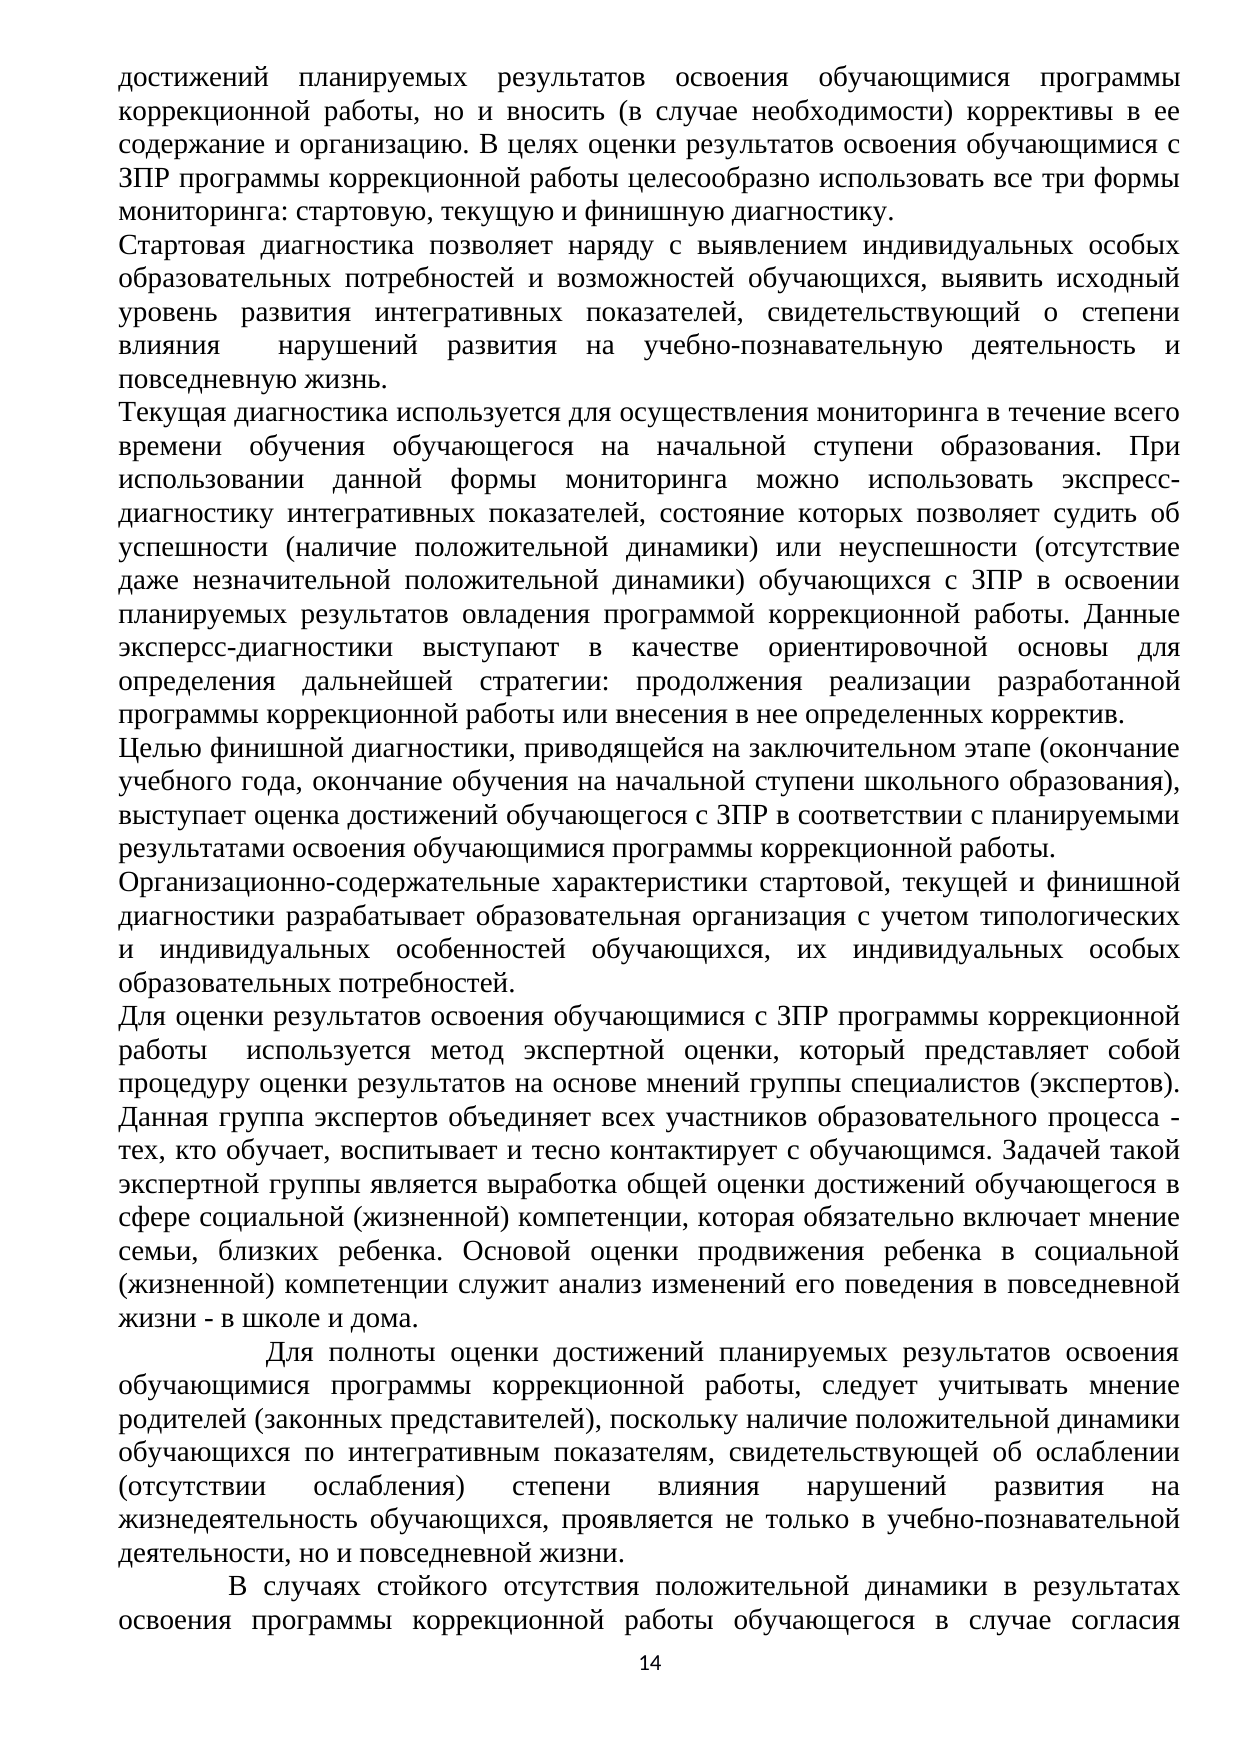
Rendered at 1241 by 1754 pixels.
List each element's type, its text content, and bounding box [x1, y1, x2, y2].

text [118, 59, 1181, 227]
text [118, 1568, 1181, 1636]
text Целью финишной диагностики, приводящейся на заключительном этапе (окончание учебного года, окончание обучения на начальной ступени школьного образования), выступает оценка достижений обучающегося с ЗПР в соответствии с планируемыми результатами освоения обучающимися программы коррекционной работы. [118, 730, 1181, 864]
text Для полноты оценки достижений планируемых результатов освоения обучающимися программы коррекционной работы, следует учитывать мнение родителей (законных представителей), поскольку наличие положительной динамики обучающихся по интегративным показателям, свидетельствующей об ослаблении (отсутствии ослабления) степени влияния нарушений развития на жизнедеятельность обучающихся, проявляется не только в учебно-познавательной деятельности, но и повседневной жизни. [118, 1334, 1181, 1568]
text Организационно-содержательные характеристики стартовой, текущей и финишной диагностики разрабатывает образовательная организация с учетом типологических и индивидуальных особенностей обучающихся, их индивидуальных особых образовательных потребностей. [118, 864, 1181, 998]
text Для оценки результатов освоения обучающимися с ЗПР программы коррекционной работы используется метод экспертной оценки, который представляет собой процедуру оценки результатов на основе мнений группы специалистов (экспертов). Данная группа экспертов объединяет всех участников образовательного процесса - тех, кто обучает, воспитывает и тесно контактирует с обучающимся. Задачей такой экспертной группы является выработка общей оценки достижений обучающегося в сфере социальной (жизненной) компетенции, которая обязательно включает мнение семьи, близких ребенка. Основой оценки продвижения ребенка в социальной (жизненной) компетенции служит анализ изменений его поведения в повседневной жизни - в школе и дома. [118, 998, 1181, 1334]
text Стартовая диагностика позволяет наряду с выявлением индивидуальных особых образовательных потребностей и возможностей обучающихся, выявить исходный уровень развития интегративных показателей, свидетельствующий о степени влияния нарушений развития на учебно-познавательную деятельность и повседневную жизнь. [118, 227, 1181, 394]
text Текущая диагностика используется для осуществления мониторинга в течение всего времени обучения обучающегося на начальной ступени образования. При использовании данной формы мониторинга можно использовать экспресс-диагностику интегративных показателей, состояние которых позволяет судить об успешности (наличие положительной динамики) или неуспешности (отсутствие даже незначительной положительной динамики) обучающихся с ЗПР в освоении планируемых результатов овладения программой коррекционной работы. Данные эксперсс-диагностики выступают в качестве ориентировочной основы для определения дальнейшей стратегии: продолжения реализации разработанной программы коррекционной работы или внесения в нее определенных корректив. [118, 394, 1181, 730]
